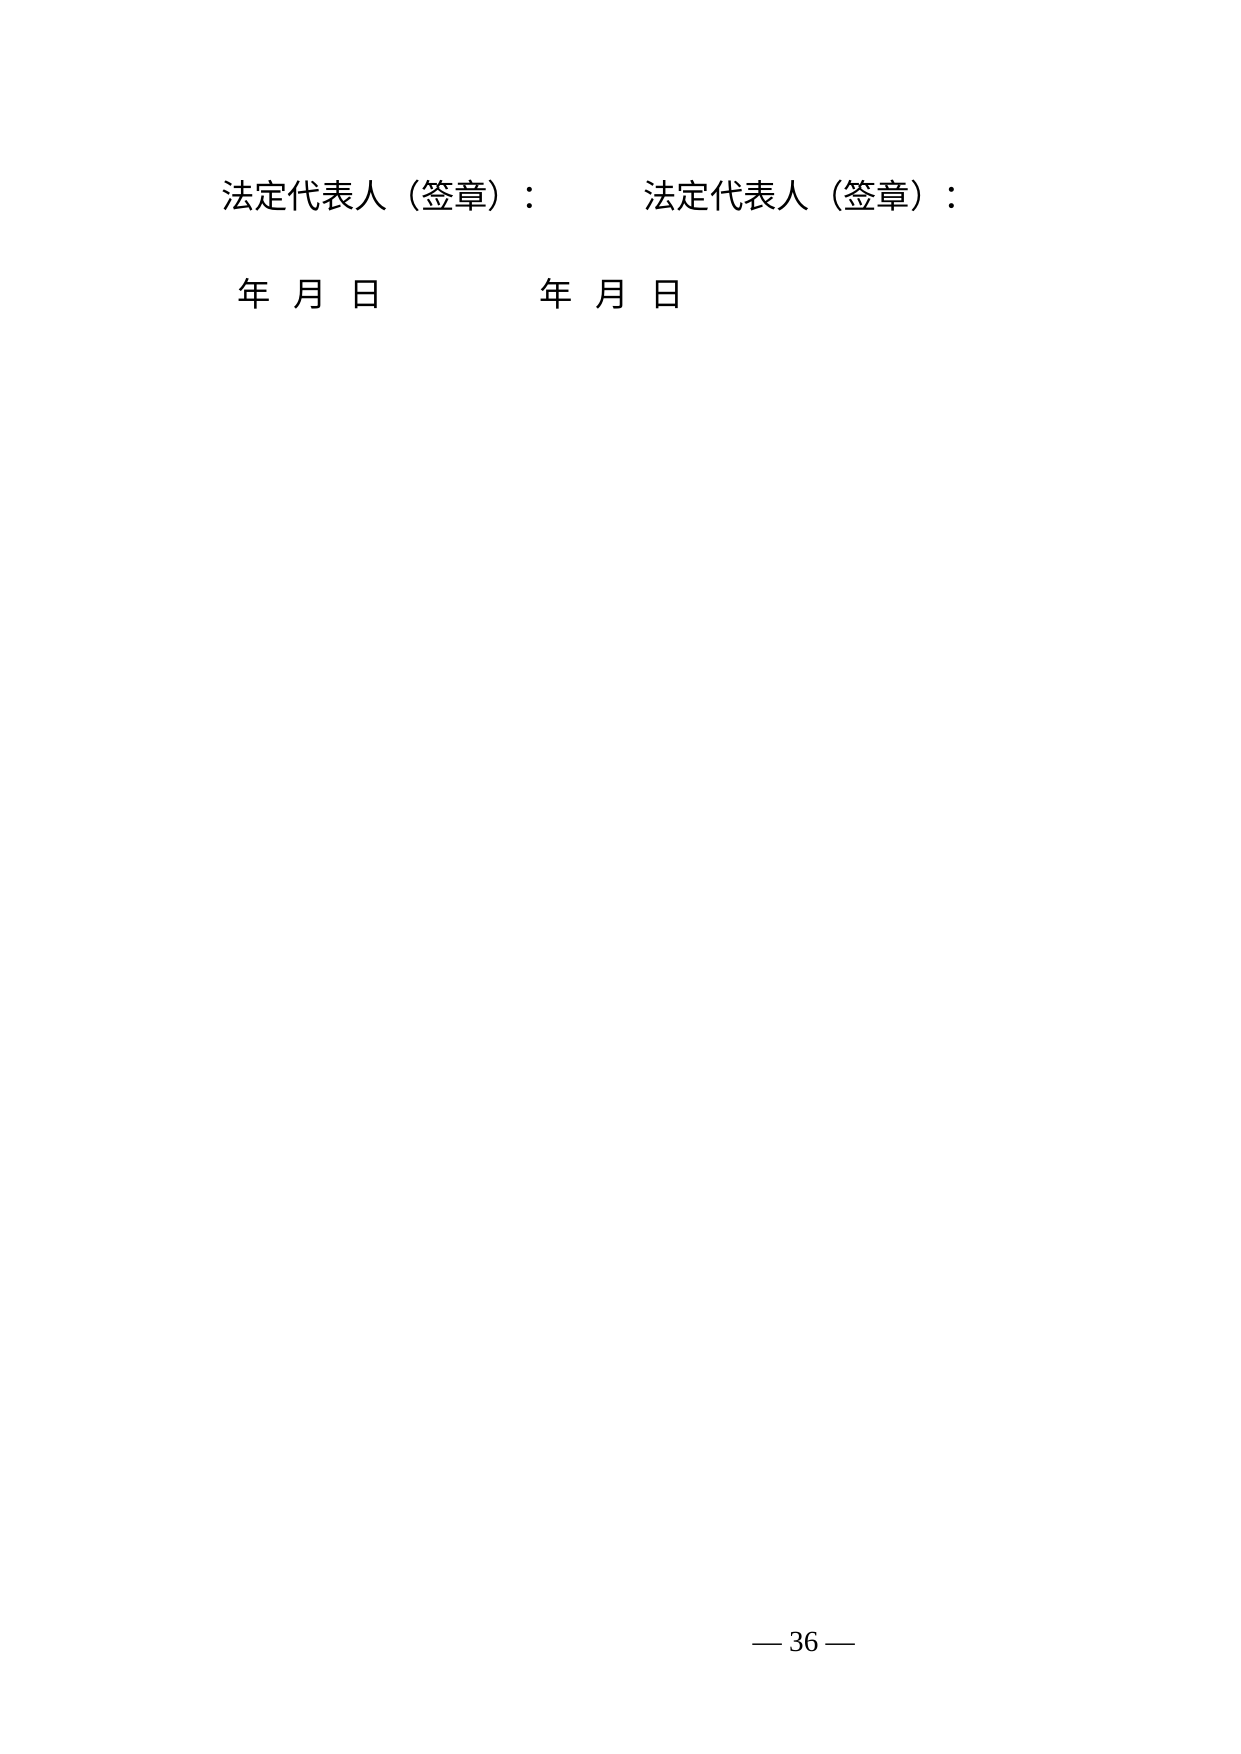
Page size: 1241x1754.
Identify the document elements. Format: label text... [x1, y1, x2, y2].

text 法定代表人（签章）： 法定代表人（签章）： [187, 162, 1053, 227]
text 年 月 日 年 月 日 [187, 259, 1053, 324]
